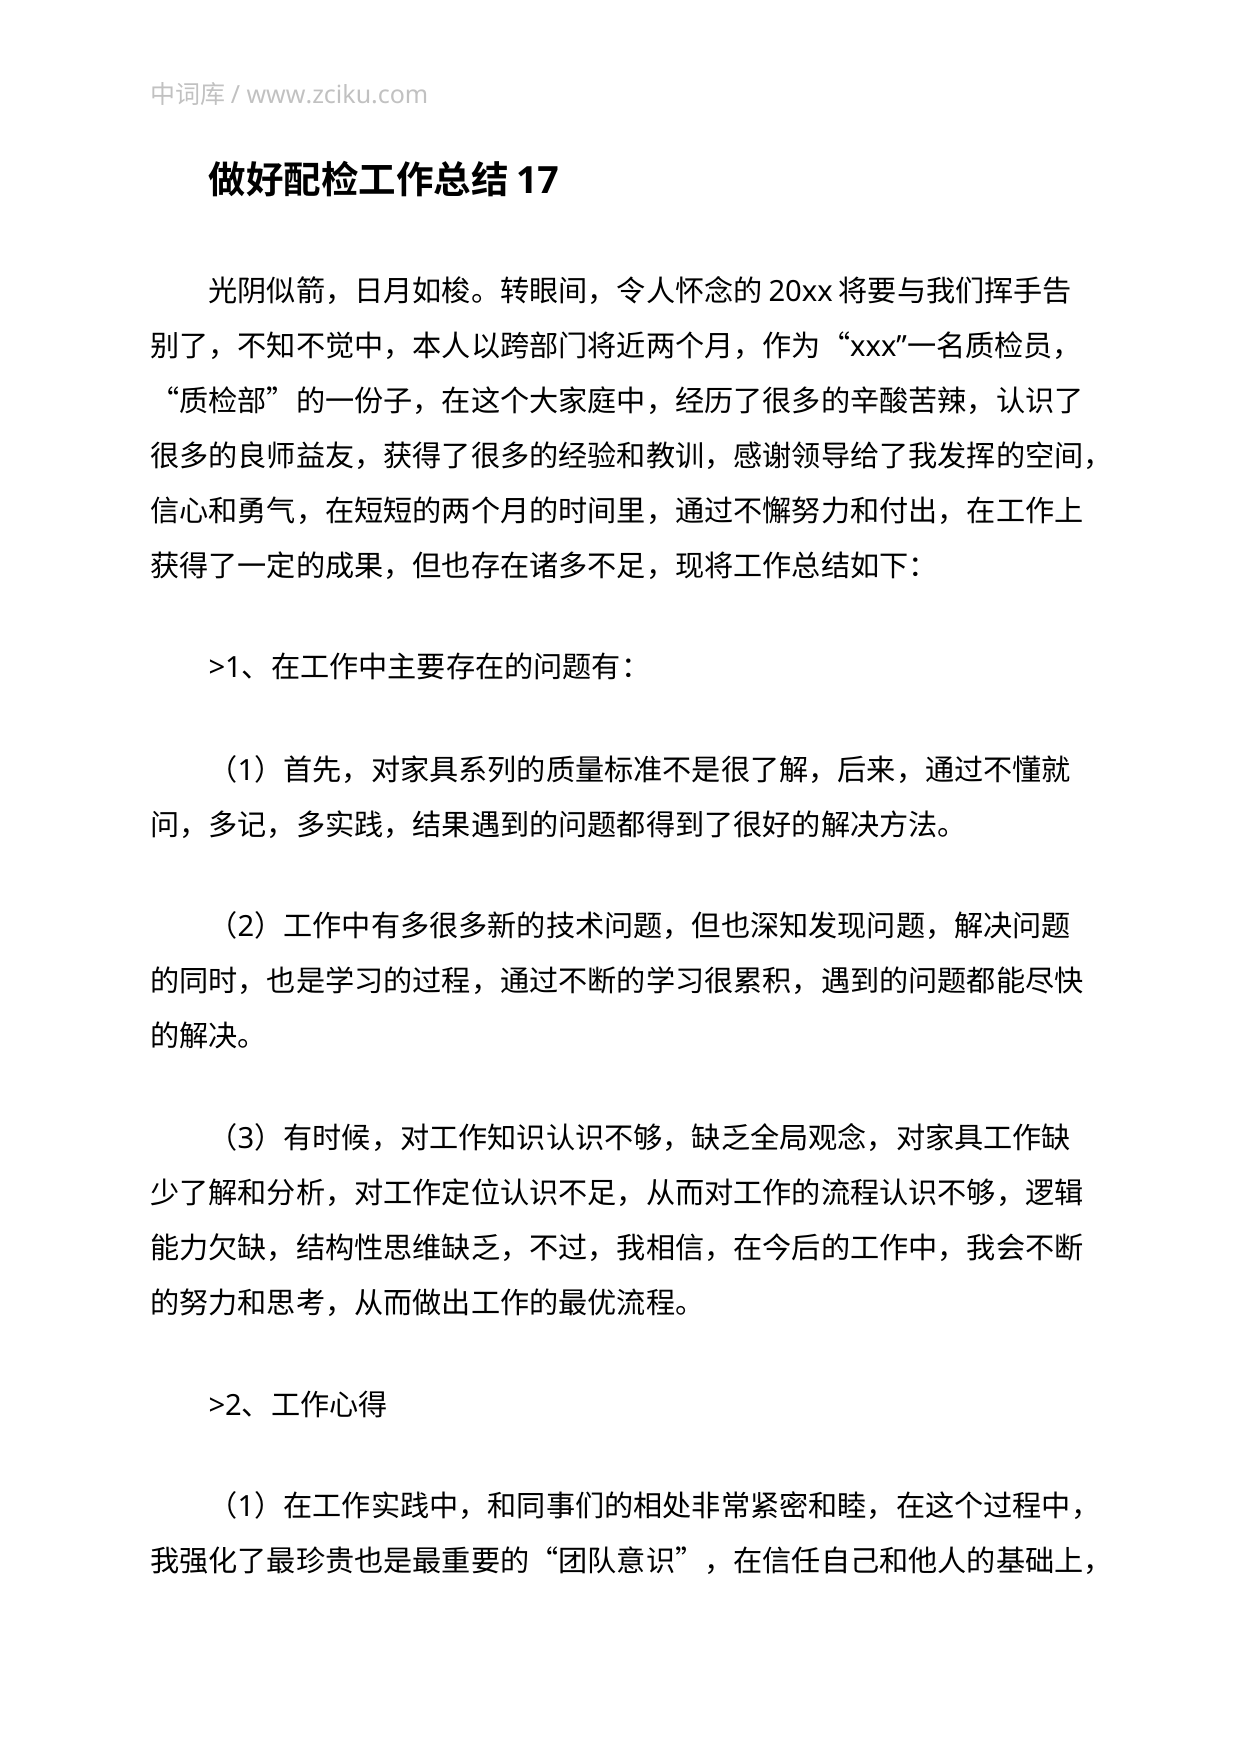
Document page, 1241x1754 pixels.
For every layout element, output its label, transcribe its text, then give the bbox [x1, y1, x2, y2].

text >2、工作心得 [150, 1381, 1090, 1423]
text 做好配检工作总结17 [150, 150, 1090, 204]
text >1、在工作中主要存在的问题有： [150, 644, 1090, 686]
text （2）工作中有多很多新的技术问题，但也深知发现问题，解决问题的同时，也是学习的过程，通过不断的学习很累积，遇到的问题都能尽快的解决。 [150, 903, 1090, 1055]
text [150, 1483, 1090, 1580]
text （1）首先，对家具系列的质量标准不是很了解，后来，通过不懂就问，多记，多实践，结果遇到的问题都得到了很好的解决方法。 [150, 746, 1090, 843]
text 光阴似箭，日月如梭。转眼间，令人怀念的20xx将要与我们挥手告别了，不知不觉中，本人以跨部门将近两个月，作为“xxx”一名质检员，“质检部”的一份子，在这个大家庭中，经历了很多的辛酸苦辣，认识了很多的良师益友，获得了很多的经验和教训，感谢领导给了我发挥的空间，信心和勇气，在短短的两个月的时间里，通过不懈努力和付出，在工作上获得了一定的成果，但也存在诸多不足，现将工作总结如下： [150, 268, 1090, 584]
text （3）有时候，对工作知识认识不够，缺乏全局观念，对家具工作缺少了解和分析，对工作定位认识不足，从而对工作的流程认识不够，逻辑能力欠缺，结构性思维缺乏，不过，我相信，在今后的工作中，我会不断的努力和思考，从而做出工作的最优流程。 [150, 1114, 1090, 1322]
